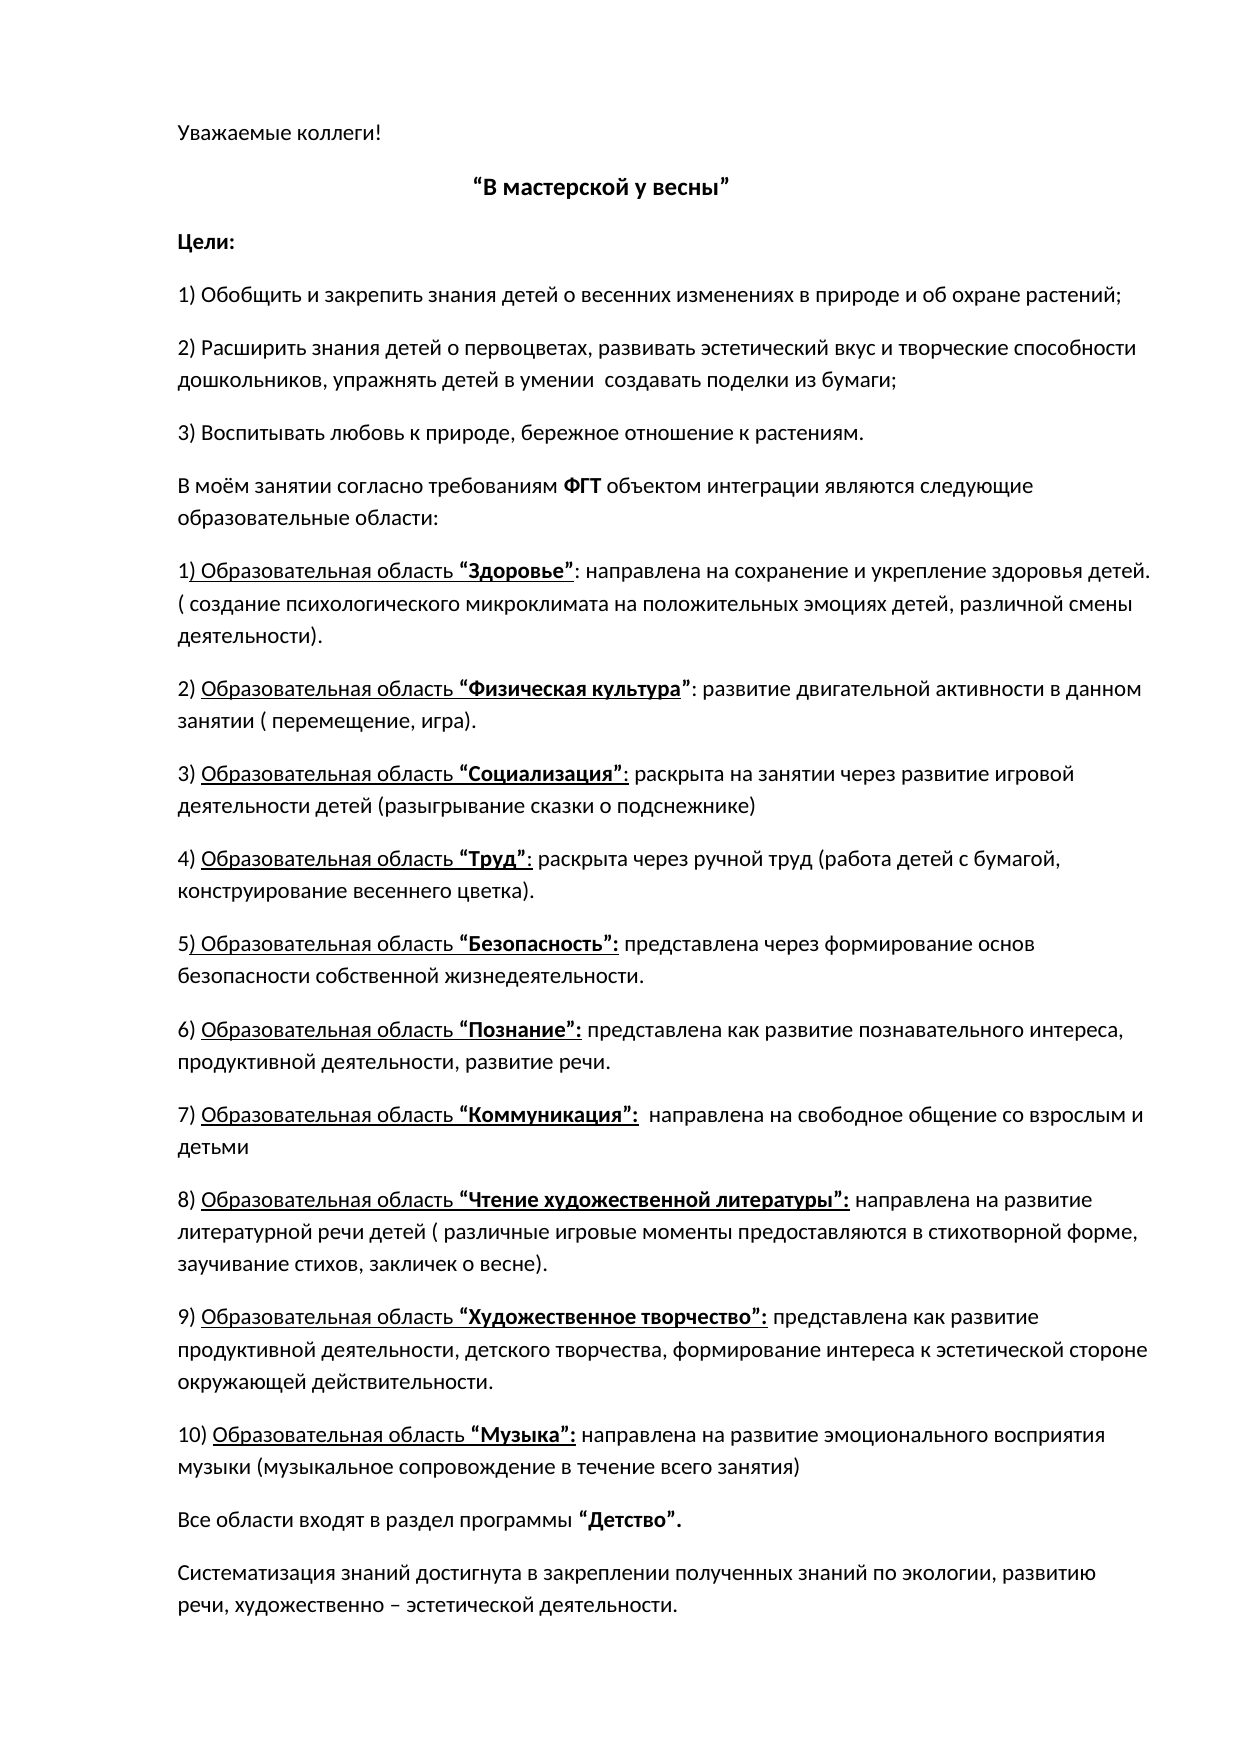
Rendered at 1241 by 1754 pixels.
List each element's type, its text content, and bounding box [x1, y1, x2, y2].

text В моём занятии согласно требованиям ФГТ объектом интеграции являются следующие образовательные области: [177, 471, 1152, 531]
text 8) Образовательная область “Чтение художественной литературы”: направлена на развитие литературной речи детей ( различные игровые моменты предоставляются в стихотворной форме, заучивание стихов, закличек о весне). [177, 1185, 1152, 1277]
text Цели: [177, 227, 1152, 255]
text 4) Образовательная область “Труд”: раскрыта через ручной труд (работа детей с бумагой, конструирование весеннего цветка). [177, 844, 1152, 904]
text 5) Образовательная область “Безопасность”: представлена через формирование основ безопасности собственной жизнедеятельности. [177, 929, 1152, 990]
text 6) Образовательная область “Познание”: представлена как развитие познавательного интереса, продуктивной деятельности, развитие речи. [177, 1015, 1152, 1075]
text 9) Образовательная область “Художественное творчество”: представлена как развитие продуктивной деятельности, детского творчества, формирование интереса к эстетической стороне окружающей действительности. [177, 1302, 1152, 1395]
text Уважаемые коллеги! [177, 118, 1152, 146]
text 1) Обобщить и закрепить знания детей о весенних изменениях в природе и об охране растений; [177, 280, 1152, 308]
text “В мастерской у весны” [177, 171, 1152, 202]
text 3) Образовательная область “Социализация”: раскрыта на занятии через развитие игровой деятельности детей (разыгрывание сказки о подснежнике) [177, 759, 1152, 819]
text 7) Образовательная область “Коммуникация”: направлена на свободное общение со взрослым и детьми [177, 1100, 1152, 1160]
text 2) Образовательная область “Физическая культура”: развитие двигательной активности в данном занятии ( перемещение, игра). [177, 674, 1152, 734]
text Систематизация знаний достигнута в закреплении полученных знаний по экологии, развитию речи, художественно – эстетической деятельности. [177, 1558, 1152, 1618]
text 1) Образовательная область “Здоровье”: направлена на сохранение и укрепление здоровья детей. ( создание психологического микроклимата на положительных эмоциях детей, различной смены деятельности). [177, 556, 1152, 649]
text 2) Расширить знания детей о первоцветах, развивать эстетический вкус и творческие способности дошкольников, упражнять детей в умении создавать поделки из бумаги; [177, 333, 1152, 393]
text 10) Образовательная область “Музыка”: направлена на развитие эмоционального восприятия музыки (музыкальное сопровождение в течение всего занятия) [177, 1420, 1152, 1480]
text 3) Воспитывать любовь к природе, бережное отношение к растениям. [177, 418, 1152, 446]
text Все области входят в раздел программы “Детство”. [177, 1505, 1152, 1533]
